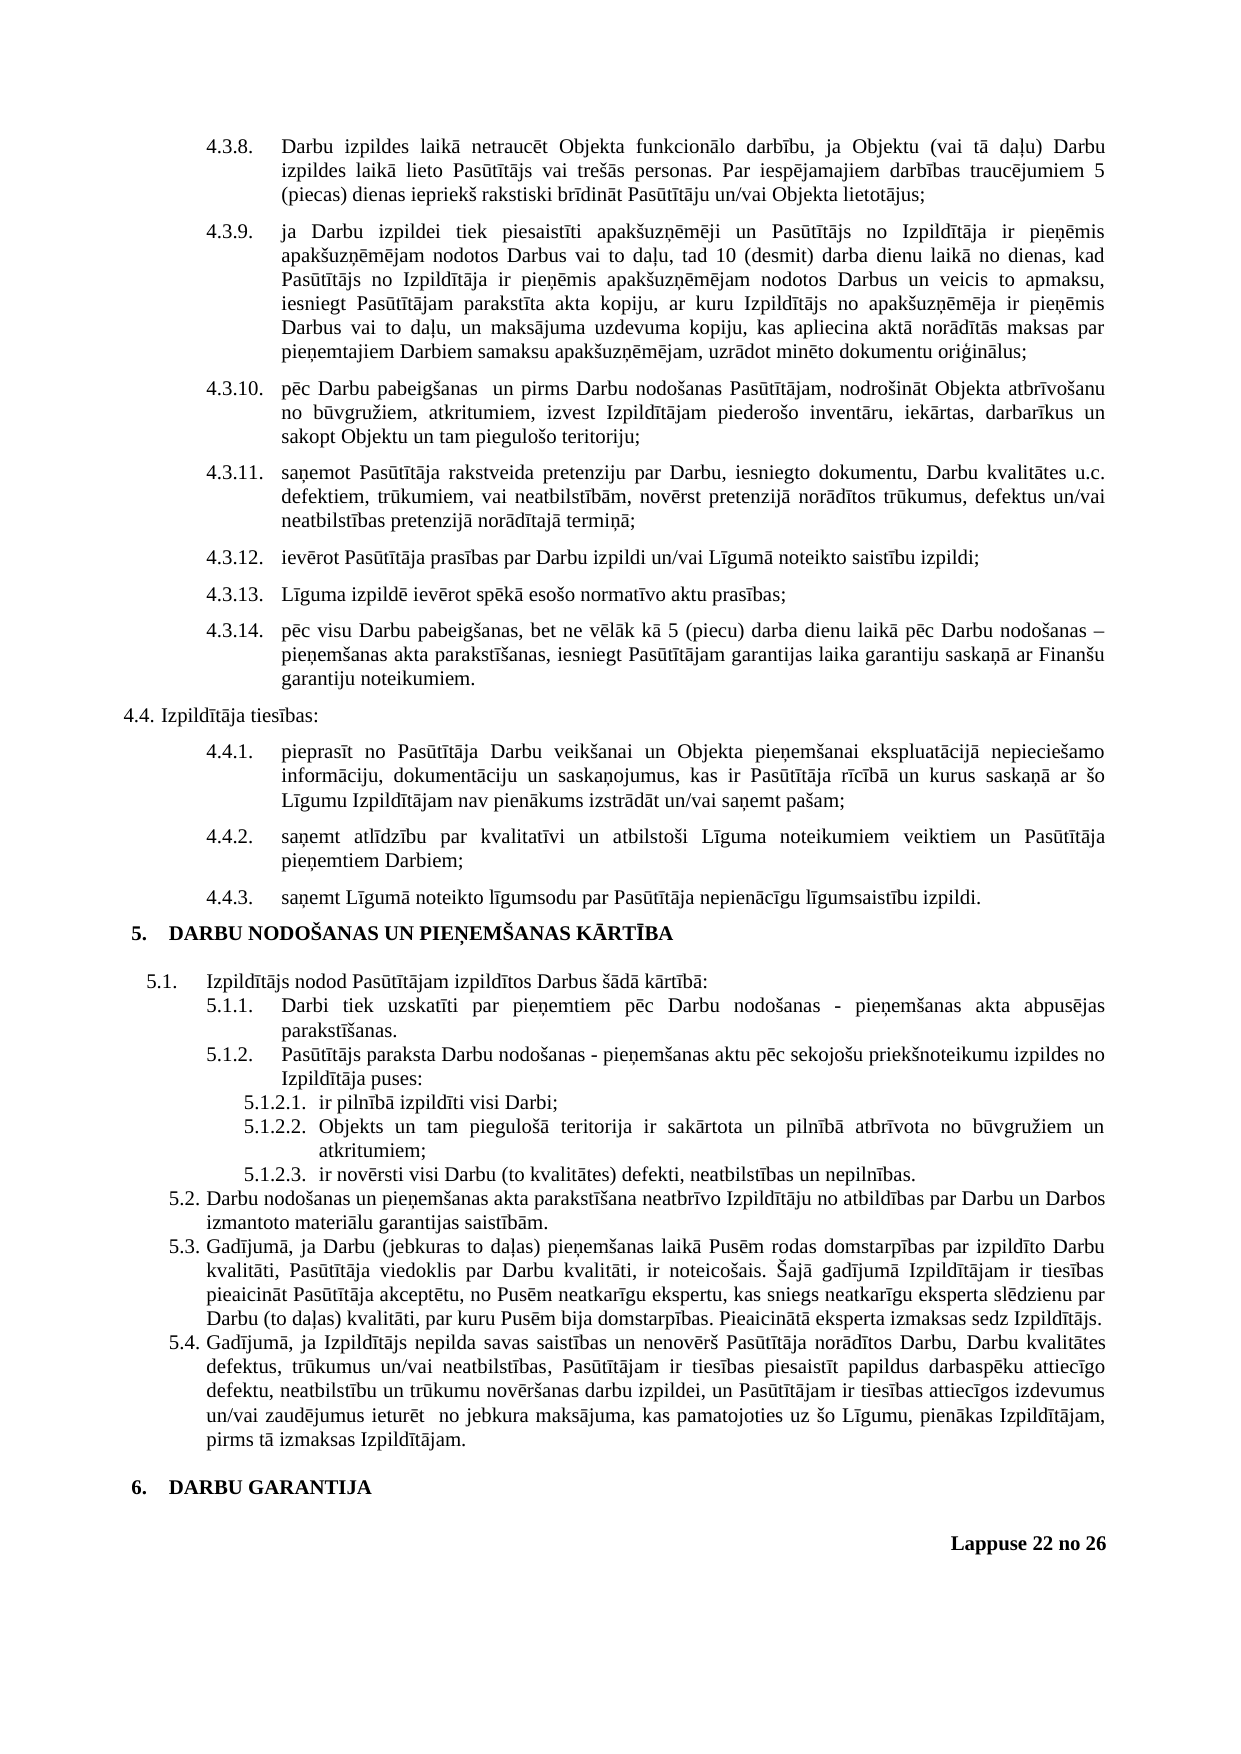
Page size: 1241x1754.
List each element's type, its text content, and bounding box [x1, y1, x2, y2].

list Pasūtītājs paraksta Darbu nodošanas - pieņemšanas aktu pēc sekojošu priekšnoteikumu izpildes no Izpildītāja puses: [206, 1042, 1106, 1090]
list pieprasīt no Pasūtītāja Darbu veikšanai un Objekta pieņemšanai ekspluatācijā nepieciešamo informāciju, dokumentāciju un saskaņojumus, kas ir Pasūtītāja rīcībā un kurus saskaņā ar šo Līgumu Izpildītājam nav pienākums izstrādāt un/vai saņemt pašam; [206, 739, 1106, 812]
list Darbi tiek uzskatīti par pieņemtiem pēc Darbu nodošanas - pieņemšanas akta abpusējas parakstīšanas. [206, 993, 1106, 1042]
list Darbu izpildes laikā netraucēt Objekta funkcionālo darbību, ja Objektu (vai tā daļu) Darbu izpildes laikā lieto Pasūtītājs vai trešās personas. Par iespējamajiem darbības traucējumiem 5 (piecas) dienas iepriekš rakstiski brīdināt Pasūtītāju un/vai Objekta lietotājus; [206, 134, 1106, 206]
list saņemt atlīdzību par kvalitatīvi un atbilstoši Līguma noteikumiem veiktiem un Pasūtītāja pieņemtiem Darbiem; [206, 824, 1106, 872]
list Objekts un tam piegulošā teritorija ir sakārtota un pilnībā atbrīvota no būvgružiem un atkritumiem; [244, 1114, 1106, 1162]
list DARBU NODOŠANAS UN PIEŅEMŠANAS KĀRTĪBA [131, 921, 1106, 945]
list Darbu nodošanas un pieņemšanas akta parakstīšana neatbrīvo Izpildītāju no atbildības par Darbu un Darbos izmantoto materiālu garantijas saistībām. [169, 1186, 1106, 1234]
list Gadījumā, ja Izpildītājs nepilda savas saistības un nenovērš Pasūtītāja norādītos Darbu, Darbu kvalitātes defektus, trūkumus un/vai neatbilstības, Pasūtītājam ir tiesības piesaistīt papildus darbaspēku attiecīgo defektu, neatbilstību un trūkumu novēršanas darbu izpildei, un Pasūtītājam ir tiesības attiecīgos izdevumus un/vai zaudējumus ieturēt no jebkura maksājuma, kas pamatojoties uz šo Līgumu, pienākas Izpildītājam, pirms tā izmaksas Izpildītājam. [169, 1330, 1106, 1451]
list saņemt Līgumā noteikto līgumsodu par Pasūtītāja nepienācīgu līgumsaistību izpildi. [206, 885, 1106, 909]
list ja Darbu izpildei tiek piesaistīti apakšuzņēmēji un Pasūtītājs no Izpildītāja ir pieņēmis apakšuzņēmējam nodotos Darbus vai to daļu, tad 10 (desmit) darba dienu laikā no dienas, kad Pasūtītājs no Izpildītāja ir pieņēmis apakšuzņēmējam nodotos Darbus un veicis to apmaksu, iesniegt Pasūtītājam parakstīta akta kopiju, ar kuru Izpildītājs no apakšuzņēmēja ir pieņēmis Darbus vai to daļu, un maksājuma uzdevuma kopiju, kas apliecina aktā norādītās maksas par pieņemtajiem Darbiem samaksu apakšuzņēmējam, uzrādot minēto dokumentu oriģinālus; [206, 219, 1106, 363]
list DARBU GARANTIJA [131, 1475, 1106, 1499]
list pēc visu Darbu pabeigšanas, bet ne vēlāk kā 5 (piecu) darba dienu laikā pēc Darbu nodošanas – pieņemšanas akta parakstīšanas, iesniegt Pasūtītājam garantijas laika garantiju saskaņā ar Finanšu garantiju noteikumiem. [206, 618, 1106, 690]
list Līguma izpildē ievērot spēkā esošo normatīvo aktu prasības; [206, 582, 1106, 606]
list ievērot Pasūtītāja prasības par Darbu izpildi un/vai Līgumā noteikto saistību izpildi; [206, 545, 1106, 569]
list ir pilnībā izpildīti visi Darbi; [244, 1090, 1106, 1114]
list ir novērsti visi Darbu (to kvalitātes) defekti, neatbilstības un nepilnības. [244, 1162, 1106, 1186]
list Izpildītājs nodod Pasūtītājam izpildītos Darbus šādā kārtībā: [131, 969, 1106, 993]
list Izpildītāja tiesības: [123, 703, 1106, 727]
list saņemot Pasūtītāja rakstveida pretenziju par Darbu, iesniegto dokumentu, Darbu kvalitātes u.c. defektiem, trūkumiem, vai neatbilstībām, novērst pretenzijā norādītos trūkumus, defektus un/vai neatbilstības pretenzijā norādītajā termiņā; [206, 460, 1106, 532]
list Gadījumā, ja Darbu (jebkuras to daļas) pieņemšanas laikā Pusēm rodas domstarpības par izpildīto Darbu kvalitāti, Pasūtītāja viedoklis par Darbu kvalitāti, ir noteicošais. Šajā gadījumā Izpildītājam ir tiesības pieaicināt Pasūtītāja akceptētu, no Pusēm neatkarīgu ekspertu, kas sniegs neatkarīgu eksperta slēdzienu par Darbu (to daļas) kvalitāti, par kuru Pusēm bija domstarpības. Pieaicinātā eksperta izmaksas sedz Izpildītājs. [169, 1234, 1106, 1330]
list pēc Darbu pabeigšanas un pirms Darbu nodošanas Pasūtītājam, nodrošināt Objekta atbrīvošanu no būvgružiem, atkritumiem, izvest Izpildītājam piederošo inventāru, iekārtas, darbarīkus un sakopt Objektu un tam piegulošo teritoriju; [206, 376, 1106, 448]
